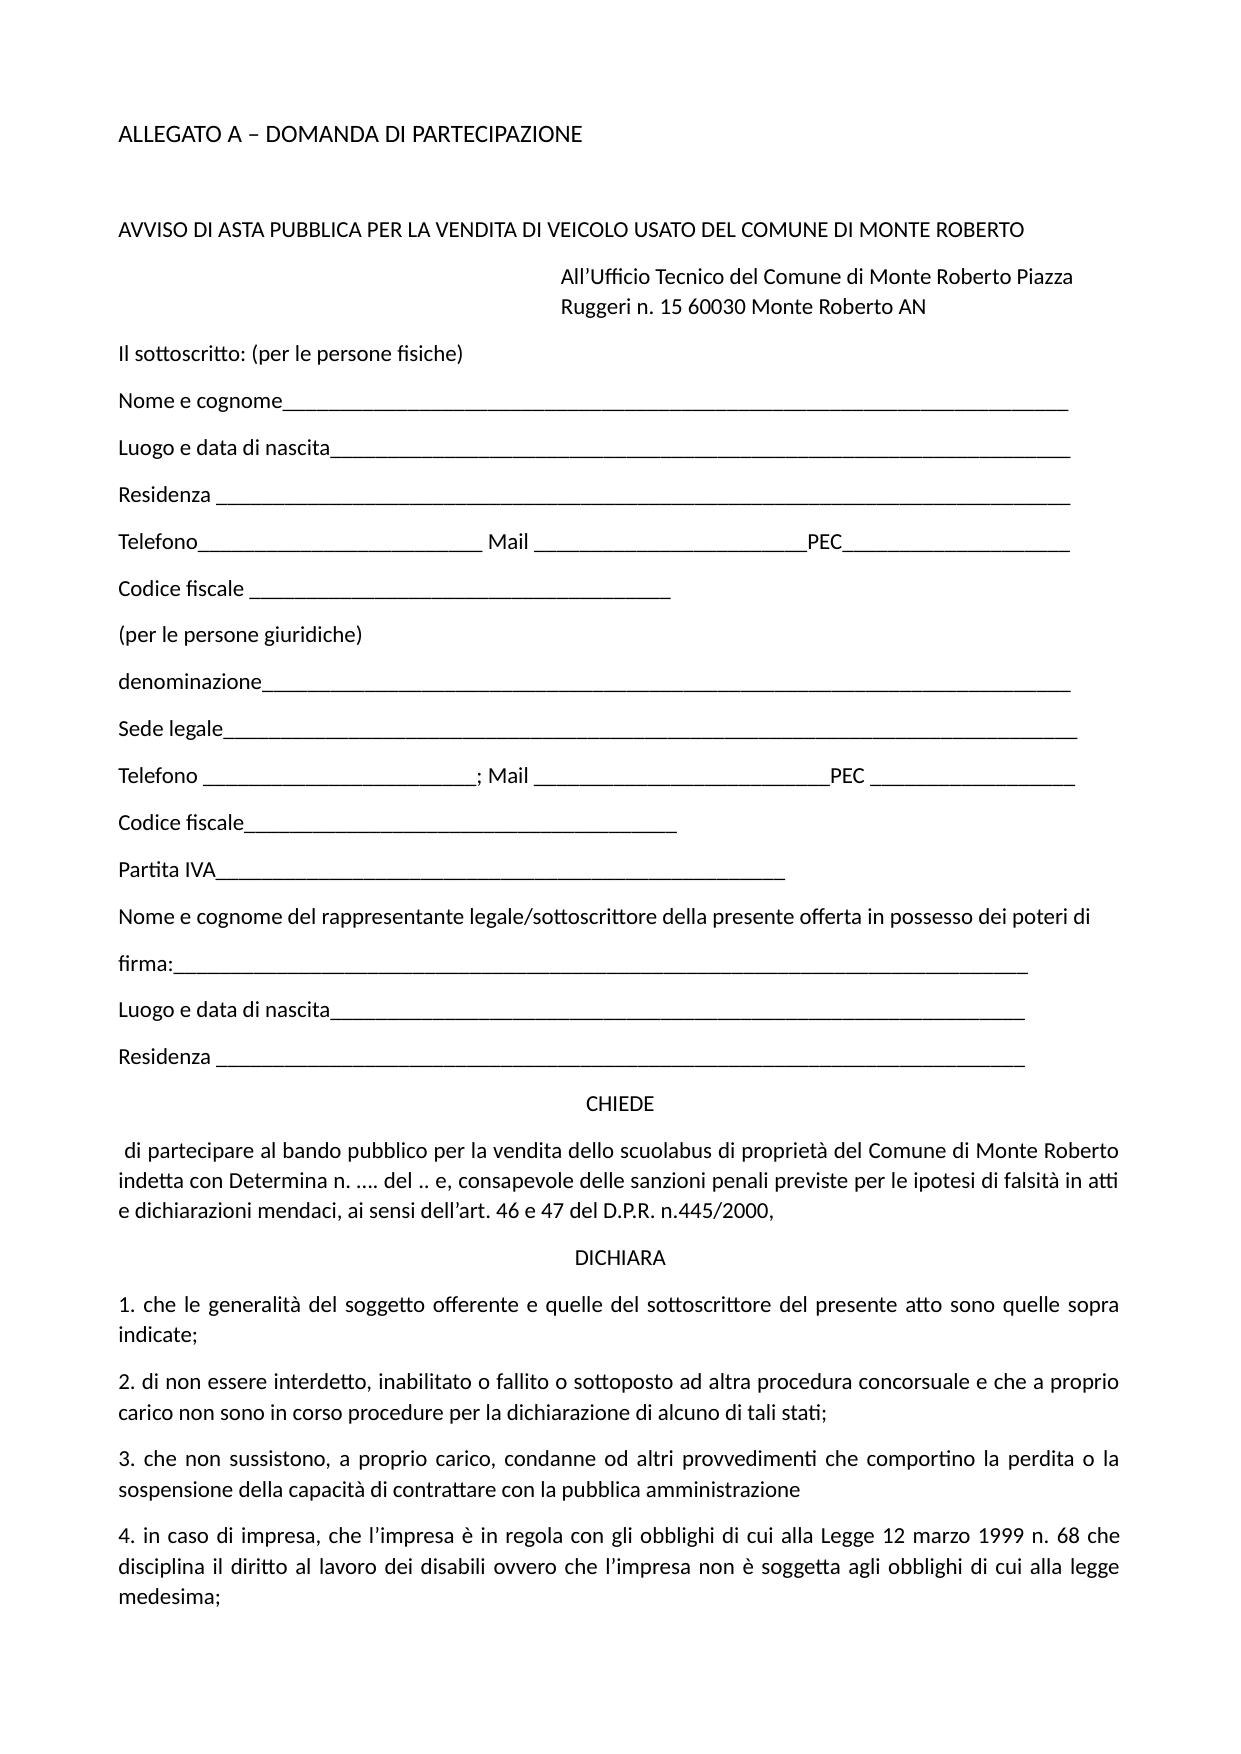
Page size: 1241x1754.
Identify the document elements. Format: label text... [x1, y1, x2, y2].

text 2. di non essere interdetto, inabilitato o fallito o sottoposto ad altra procedura concorsuale e che a proprio carico non sono in corso procedure per la dichiarazione di alcuno di tali stati; [118, 1367, 1122, 1426]
text Telefono ________________________; Mail __________________________PEC __________________ [118, 761, 1122, 789]
text Partita IVA__________________________________________________ [118, 855, 1122, 883]
text Nome e cognome_____________________________________________________________________ [118, 386, 1122, 414]
text Residenza _______________________________________________________________________ [118, 1042, 1122, 1071]
text Luogo e data di nascita_________________________________________________________________ [118, 433, 1122, 461]
text Il sottoscritto: (per le persone fisiche) [118, 339, 1122, 367]
text di partecipare al bando pubblico per la vendita dello scuolabus di proprietà del Comune di Monte Roberto indetta con Determina n. …. del .. e, consapevole delle sanzioni penali previste per le ipotesi di falsità in atti e dichiarazioni mendaci, ai sensi dell’art. 46 e 47 del D.P.R. n.445/2000, [118, 1136, 1122, 1225]
text CHIEDE [118, 1089, 1122, 1117]
text DICHIARA [118, 1243, 1122, 1272]
text Codice fiscale _____________________________________ [118, 574, 1122, 602]
text 4. in caso di impresa, che l’impresa è in regola con gli obblighi di cui alla Legge 12 marzo 1999 n. 68 che disciplina il diritto al lavoro dei disabili ovvero che l’impresa non è soggetta agli obblighi di cui alla legge medesima; [118, 1522, 1122, 1610]
text Codice fiscale______________________________________ [118, 808, 1122, 836]
text Sede legale___________________________________________________________________________ [118, 714, 1122, 742]
text Telefono_________________________ Mail ________________________PEC____________________ [118, 527, 1122, 555]
text 3. che non sussistono, a proprio carico, condanne od altri provvedimenti che comportino la perdita o la sospensione della capacità di contrattare con la pubblica amministrazione [118, 1444, 1122, 1503]
text Luogo e data di nascita_____________________________________________________________ [118, 996, 1122, 1024]
text ALLEGATO A – DOMANDA DI PARTECIPAZIONE [118, 118, 1122, 149]
text AVVISO DI ASTA PUBBLICA PER LA VENDITA DI VEICOLO USATO DEL COMUNE DI MONTE ROBERTO [118, 215, 1122, 243]
text firma:___________________________________________________________________________ [118, 949, 1122, 977]
text denominazione_______________________________________________________________________ [118, 667, 1122, 696]
text (per le persone giuridiche) [118, 621, 1122, 649]
text All’Ufficio Tecnico del Comune di Monte Roberto Piazza Ruggeri n. 15 60030 Monte Roberto AN [561, 262, 1122, 321]
text Residenza ___________________________________________________________________________ [118, 480, 1122, 508]
text Nome e cognome del rappresentante legale/sottoscrittore della presente offerta in possesso dei poteri di [118, 902, 1122, 930]
text 1. che le generalità del soggetto offerente e quelle del sottoscrittore del presente atto sono quelle sopra indicate; [118, 1290, 1122, 1349]
